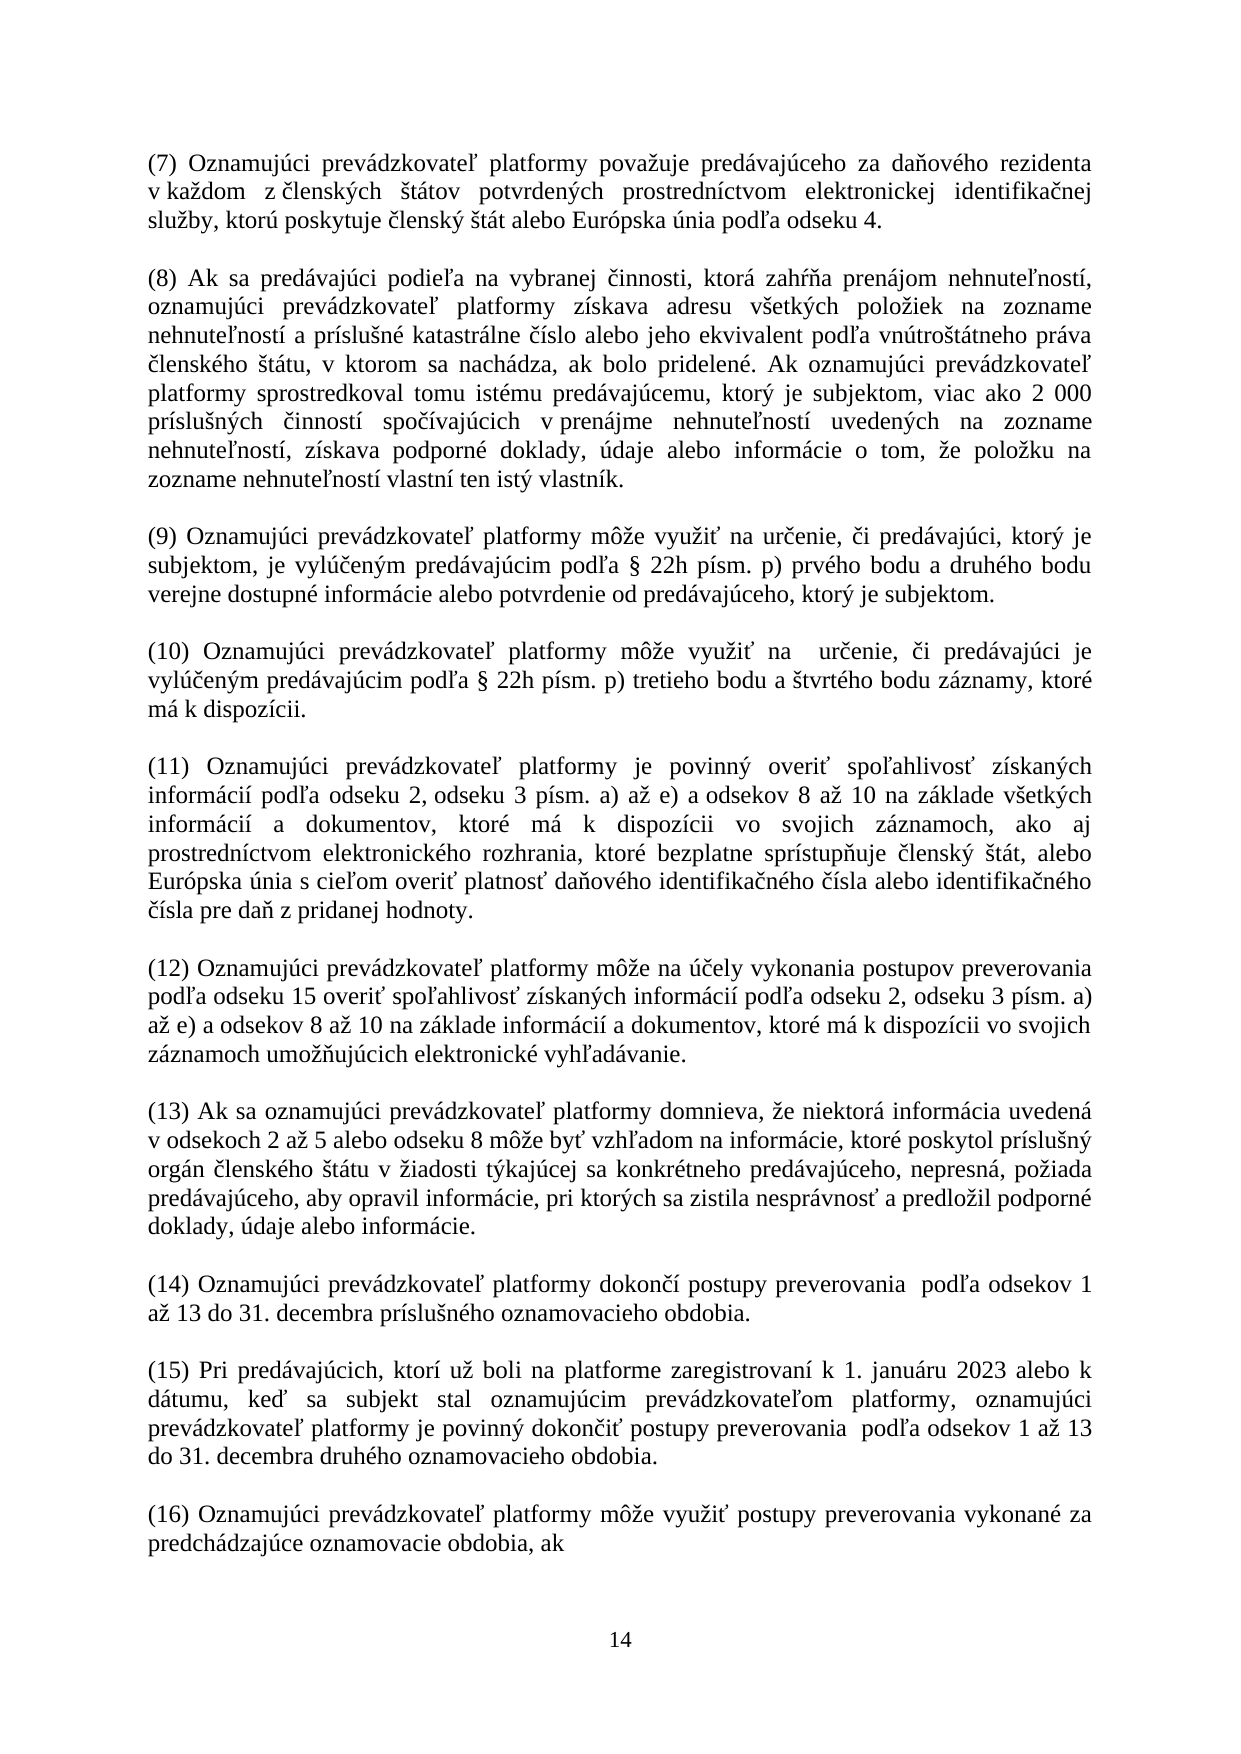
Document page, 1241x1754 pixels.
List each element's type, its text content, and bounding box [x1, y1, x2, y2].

text (15) Pri predávajúcich, ktorí už boli na platforme zaregistrovaní k 1. januáru 2023 alebo k dátumu, keď sa subjekt stal oznamujúcim prevádzkovateľom platformy, oznamujúci prevádzkovateľ platformy je povinný dokončiť postupy preverovania podľa odsekov 1 až 13 do 31. decembra druhého oznamovacieho obdobia. [148, 1355, 1093, 1470]
text (13) Ak sa oznamujúci prevádzkovateľ platformy domnieva, že niektorá informácia uvedená v odsekoch 2 až 5 alebo odseku 8 môže byť vzhľadom na informácie, ktoré poskytol príslušný orgán členského štátu v žiadosti týkajúcej sa konkrétneho predávajúceho, nepresná, požiada predávajúceho, aby opravil informácie, pri ktorých sa zistila nesprávnosť a predložil podporné doklady, údaje alebo informácie. [148, 1096, 1093, 1240]
text (10) Oznamujúci prevádzkovateľ platformy môže využiť na určenie, či predávajúci je vylúčeným predávajúcim podľa § 22h písm. p) tretieho bodu a štvrtého bodu záznamy, ktoré má k dispozícii. [148, 636, 1093, 723]
text (12) Oznamujúci prevádzkovateľ platformy môže na účely vykonania postupov preverovania podľa odseku 15 overiť spoľahlivosť získaných informácií podľa odseku 2, odseku 3 písm. a) až e) a odsekov 8 až 10 na základe informácií a dokumentov, ktoré má k dispozícii vo svojich záznamoch umožňujúcich elektronické vyhľadávanie. [148, 953, 1093, 1068]
text (9) Oznamujúci prevádzkovateľ platformy môže využiť na určenie, či predávajúci, ktorý je subjektom, je vylúčeným predávajúcim podľa § 22h písm. p) prvého bodu a druhého bodu verejne dostupné informácie alebo potvrdenie od predávajúceho, ktorý je subjektom. [148, 521, 1093, 608]
text (11) Oznamujúci prevádzkovateľ platformy je povinný overiť spoľahlivosť získaných informácií podľa odseku 2, odseku 3 písm. a) až e) a odsekov 8 až 10 na základe všetkých informácií a dokumentov, ktoré má k dispozícii vo svojich záznamoch, ako aj prostredníctvom elektronického rozhrania, ktoré bezplatne sprístupňuje členský štát, alebo Európska únia s cieľom overiť platnosť daňového identifikačného čísla alebo identifikačného čísla pre daň z pridanej hodnoty. [148, 751, 1093, 924]
text (16) Oznamujúci prevádzkovateľ platformy môže využiť postupy preverovania vykonané za predchádzajúce oznamovacie obdobia, ak [148, 1499, 1093, 1556]
text (14) Oznamujúci prevádzkovateľ platformy dokončí postupy preverovania podľa odsekov 1 až 13 do 31. decembra príslušného oznamovacieho obdobia. [148, 1269, 1093, 1326]
text (8) Ak sa predávajúci podieľa na vybranej činnosti, ktorá zahŕňa prenájom nehnuteľností, oznamujúci prevádzkovateľ platformy získava adresu všetkých položiek na zozname nehnuteľností a príslušné katastrálne číslo alebo jeho ekvivalent podľa vnútroštátneho práva členského štátu, v ktorom sa nachádza, ak bolo pridelené. Ak oznamujúci prevádzkovateľ platformy sprostredkoval tomu istému predávajúcemu, ktorý je subjektom, viac ako 2 000 príslušných činností spočívajúcich v prenájme nehnuteľností uvedených na zozname nehnuteľností, získava podporné doklady, údaje alebo informácie o tom, že položku na zozname nehnuteľností vlastní ten istý vlastník. [148, 263, 1093, 493]
text (7) Oznamujúci prevádzkovateľ platformy považuje predávajúceho za daňového rezidenta v každom z členských štátov potvrdených prostredníctvom elektronickej identifikačnej služby, ktorú poskytuje členský štát alebo Európska únia podľa odseku 4. [148, 148, 1093, 234]
